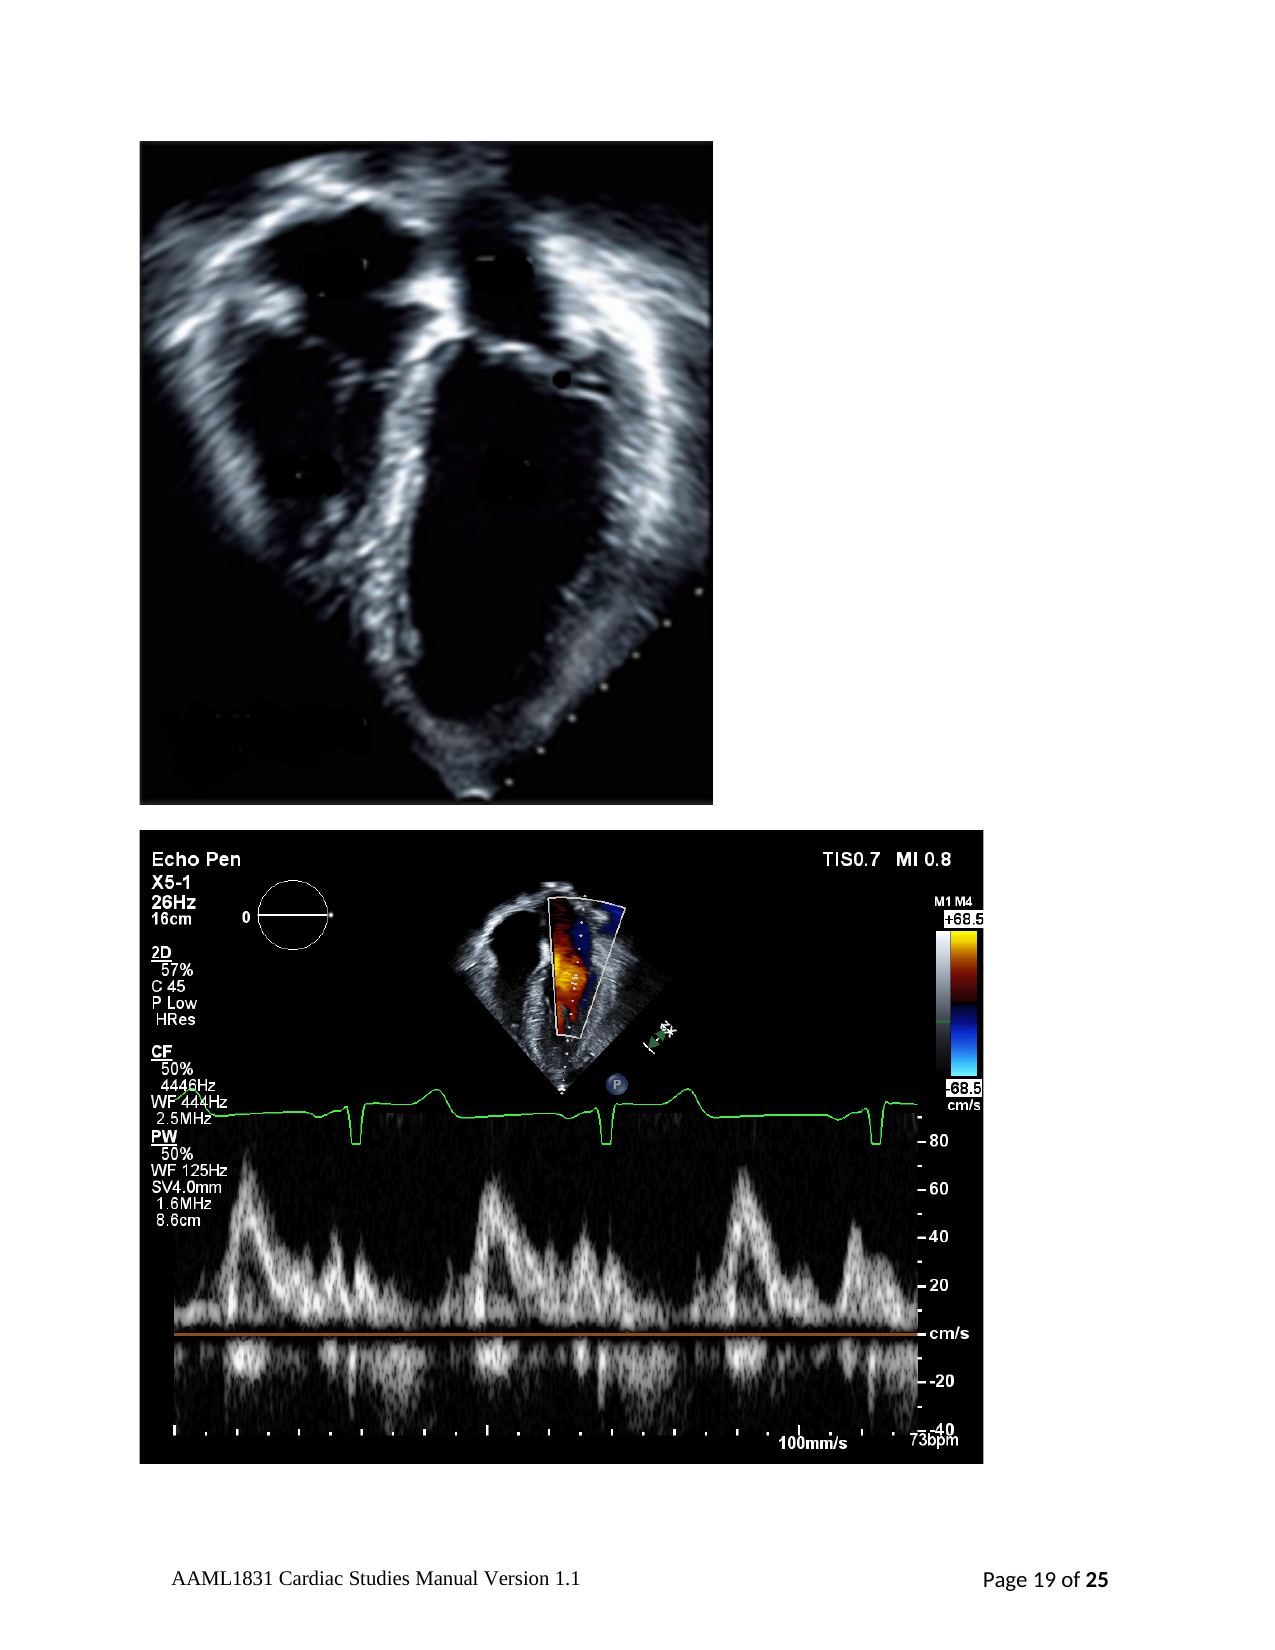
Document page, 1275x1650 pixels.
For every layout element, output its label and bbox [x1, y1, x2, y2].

picture [139, 830, 984, 1464]
picture [139, 141, 713, 805]
